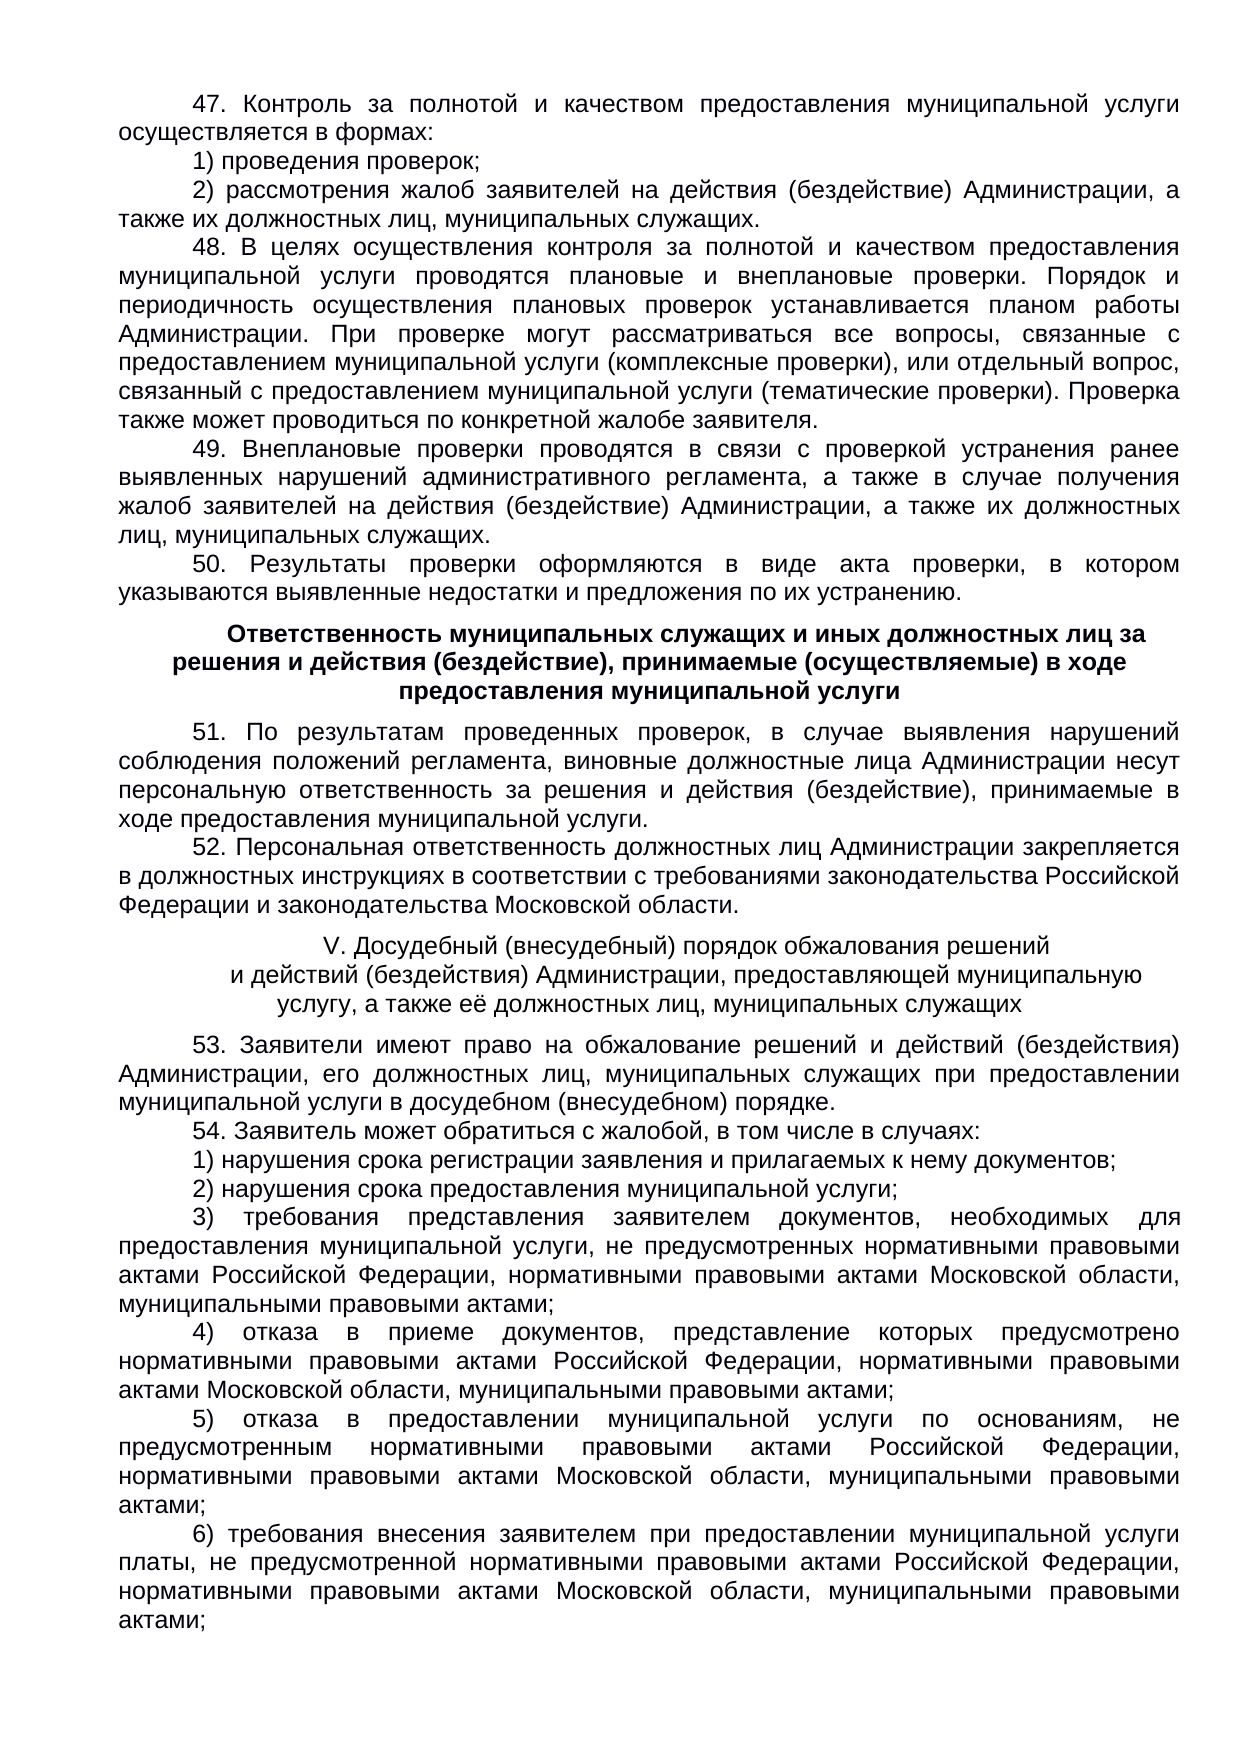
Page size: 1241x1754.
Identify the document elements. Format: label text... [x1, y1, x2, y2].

text 47. Контроль за полнотой и качеством предоставления муниципальной услуги осуществляется в формах: [118, 89, 1181, 146]
text 2) нарушения срока предоставления муниципальной услуги; [118, 1174, 1181, 1202]
text 6) требования внесения заявителем при предоставлении муниципальной услуги платы, не предусмотренной нормативными правовыми актами Российской Федерации, нормативными правовыми актами Московской области, муниципальными правовыми актами; [118, 1519, 1181, 1634]
text и действий (бездействия) Администрации, предоставляющей муниципальную услугу, а также её должностных лиц, муниципальных служащих [118, 960, 1181, 1017]
text 48. В целях осуществления контроля за полнотой и качеством предоставления муниципальной услуги проводятся плановые и внеплановые проверки. Порядок и периодичность осуществления плановых проверок устанавливается планом работы Администрации. При проверке могут рассматриваться все вопросы, связанные с предоставлением муниципальной услуги (комплексные проверки), или отдельный вопрос, связанный с предоставлением муниципальной услуги (тематические проверки). Проверка также может проводиться по конкретной жалобе заявителя. [118, 232, 1181, 434]
text 5) отказа в предоставлении муниципальной услуги по основаниям, не предусмотренным нормативными правовыми актами Российской Федерации, нормативными правовыми актами Московской области, муниципальными правовыми актами; [118, 1404, 1181, 1519]
list Ответственность муниципальных служащих и иных должностных лиц за решения и действия (бездействие), принимаемые (осуществляемые) в ходе предоставления муниципальной услуги [118, 619, 1181, 705]
text 1) проведения проверок; [118, 146, 1181, 175]
text 52. Персональная ответственность должностных лиц Администрации закрепляется в должностных инструкциях в соответствии с требованиями законодательства Российской Федерации и законодательства Московской области. [118, 832, 1181, 919]
text 3) требования представления заявителем документов, необходимых для предоставления муниципальной услуги, не предусмотренных нормативными правовыми актами Российской Федерации, нормативными правовыми актами Московской области, муниципальными правовыми актами; [118, 1202, 1181, 1317]
text 51. По результатам проведенных проверок, в случае выявления нарушений соблюдения положений регламента, виновные должностные лица Администрации несут персональную ответственность за решения и действия (бездействие), принимаемые в ходе предоставления муниципальной услуги. [118, 717, 1181, 832]
text 50. Результаты проверки оформляются в виде акта проверки, в котором указываются выявленные недостатки и предложения по их устранению. [118, 549, 1181, 606]
text 53. Заявители имеют право на обжалование решений и действий (бездействия) Администрации, его должностных лиц, муниципальных служащих при предоставлении муниципальной услуги в досудебном (внесудебном) порядке. [118, 1030, 1181, 1116]
text 54. Заявитель может обратиться с жалобой, в том числе в случаях: [192, 1116, 1181, 1145]
text 2) рассмотрения жалоб заявителей на действия (бездействие) Администрации, а также их должностных лиц, муниципальных служащих. [118, 175, 1181, 232]
text 1) нарушения срока регистрации заявления и прилагаемых к нему документов; [118, 1145, 1181, 1174]
text V. Досудебный (внесудебный) порядок обжалования решений [118, 931, 1181, 960]
text 49. Внеплановые проверки проводятся в связи с проверкой устранения ранее выявленных нарушений административного регламента, а также в случае получения жалоб заявителей на действия (бездействие) Администрации, а также их должностных лиц, муниципальных служащих. [118, 434, 1181, 549]
text 4) отказа в приеме документов, представление которых предусмотрено нормативными правовыми актами Российской Федерации, нормативными правовыми актами Московской области, муниципальными правовыми актами; [118, 1317, 1181, 1404]
